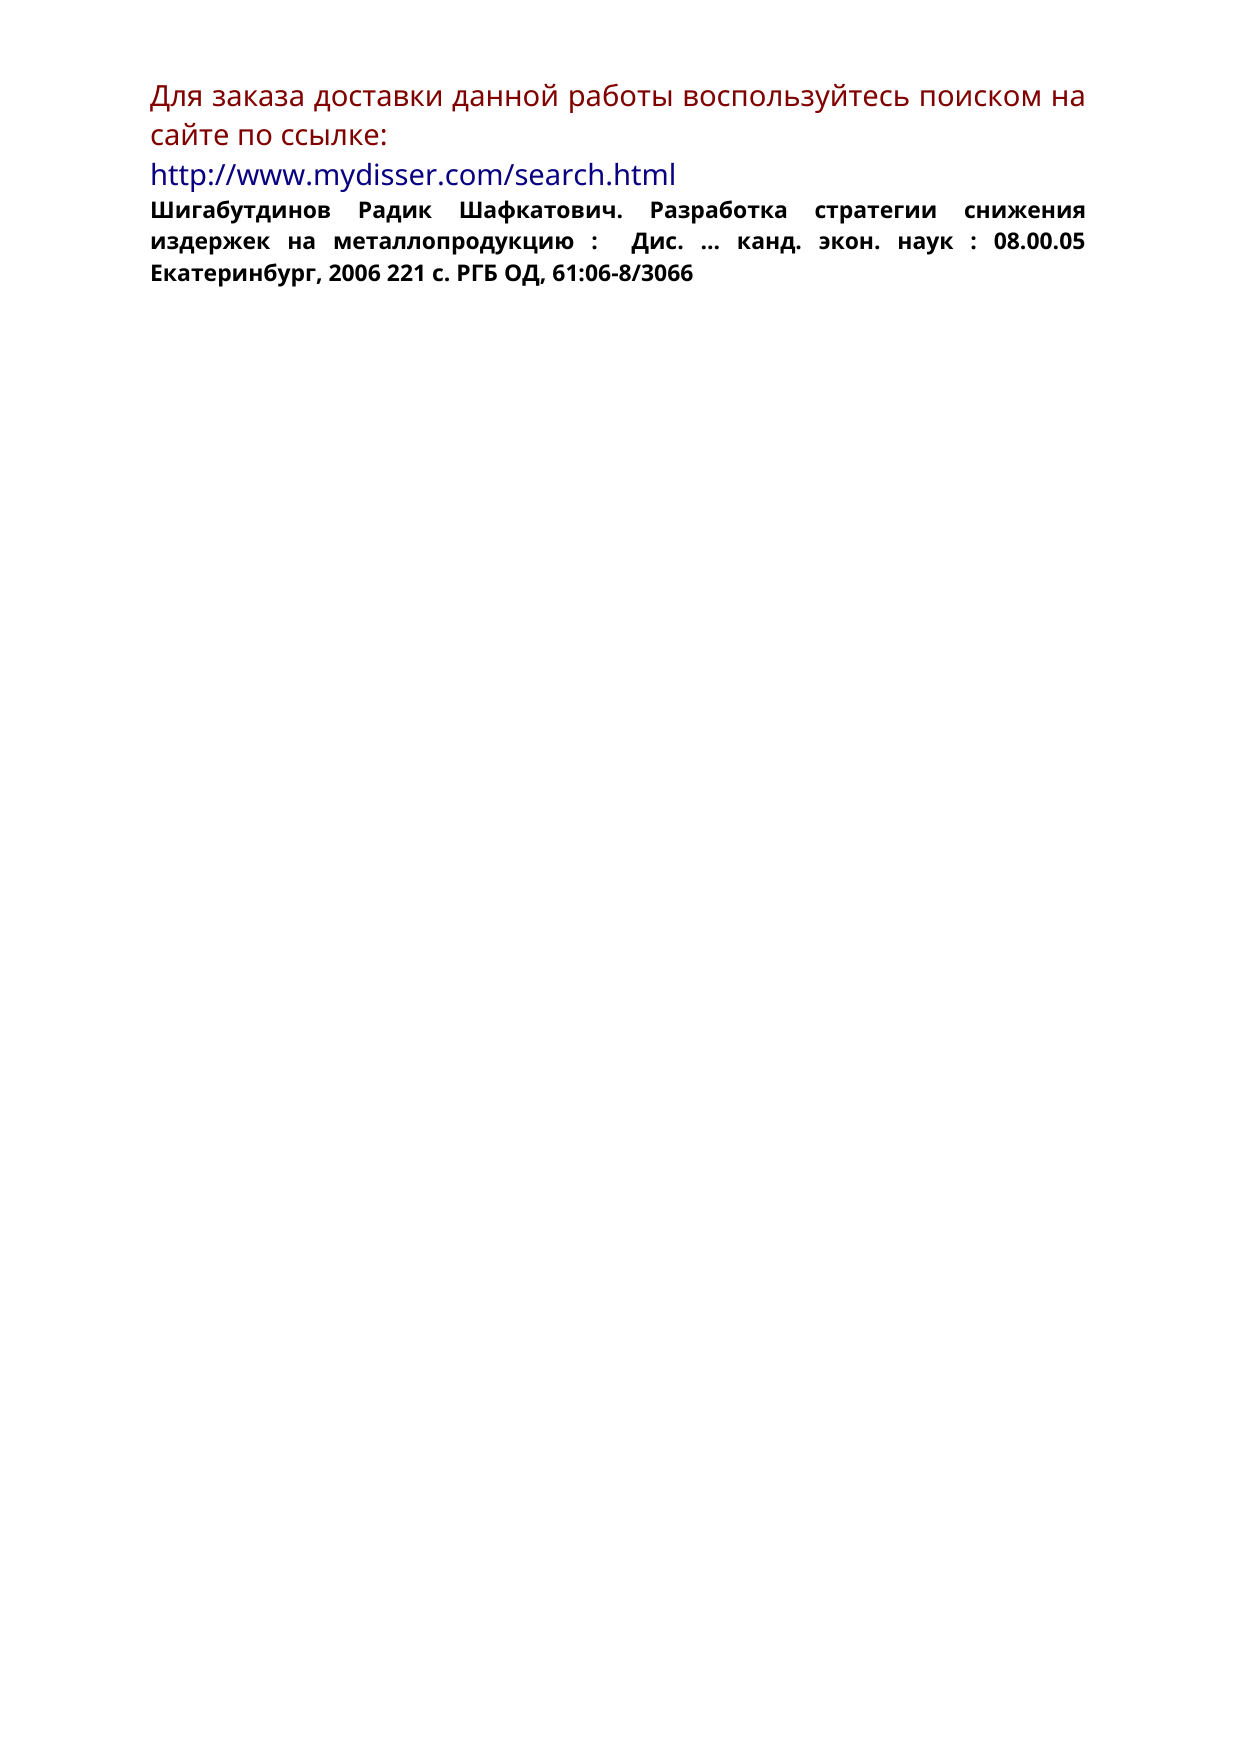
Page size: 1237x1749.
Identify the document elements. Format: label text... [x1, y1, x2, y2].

text Шигабутдинов Радик Шафкатович. Разработка стратегии снижения издержек на металлопродукцию : Дис. ... канд. экон. наук : 08.00.05 Екатеринбург, 2006 221 с. РГБ ОД, 61:06-8/3066 [150, 194, 1086, 288]
